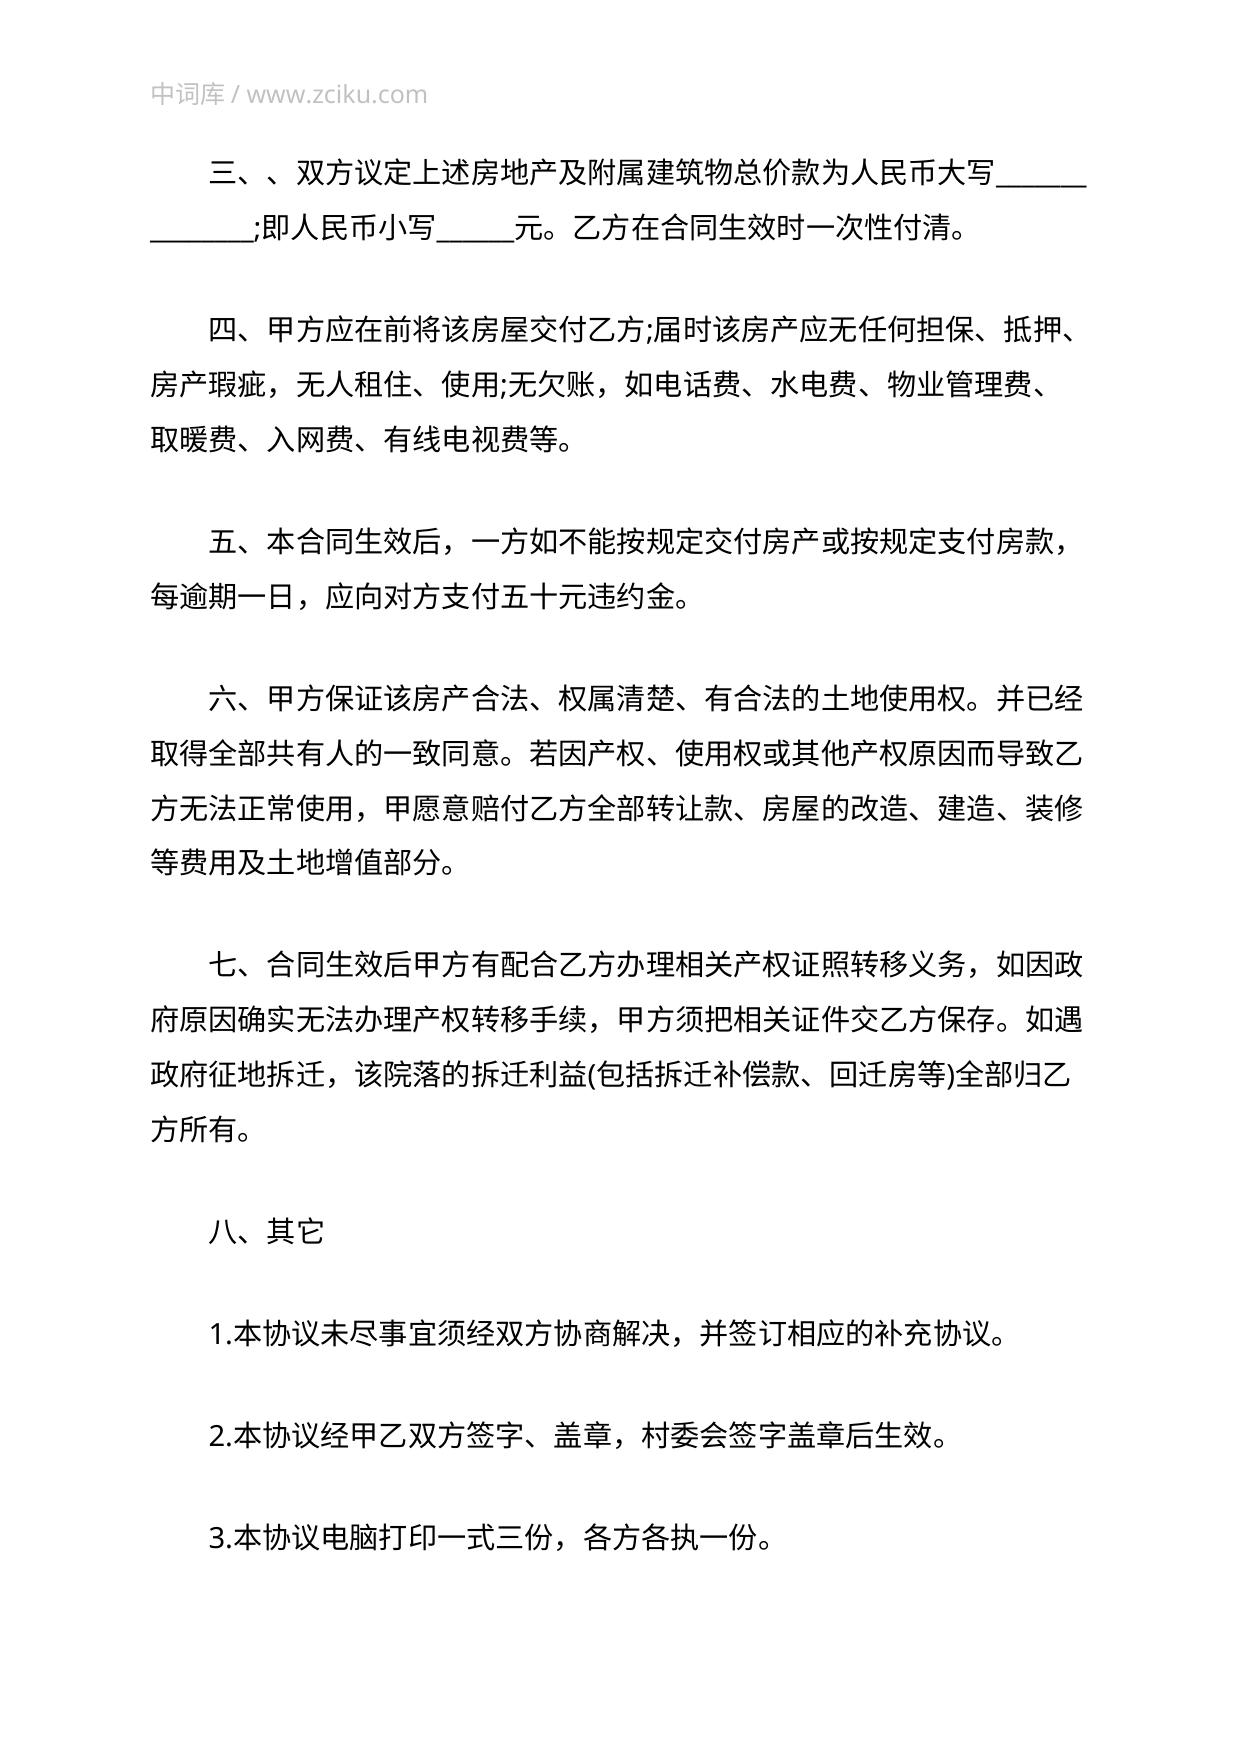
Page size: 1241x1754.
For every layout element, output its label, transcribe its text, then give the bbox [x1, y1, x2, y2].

text 3.本协议电脑打印一式三份，各方各执一份。 [150, 1514, 1090, 1557]
text 八、其它 [150, 1208, 1090, 1251]
text 1.本协议未尽事宜须经双方协商解决，并签订相应的补充协议。 [150, 1310, 1090, 1353]
text 四、甲方应在前将该房屋交付乙方;届时该房产应无任何担保、抵押、房产瑕疵，无人租住、使用;无欠账，如电话费、水电费、物业管理费、取暖费、入网费、有线电视费等。 [150, 307, 1090, 459]
text 五、本合同生效后，一方如不能按规定交付房产或按规定支付房款，每逾期一日，应向对方支付五十元违约金。 [150, 519, 1090, 616]
text 三、、双方议定上述房地产及附属建筑物总价款为人民币大写_______________;即人民币小写______元。乙方在合同生效时一次性付清。 [150, 150, 1090, 247]
text 2.本协议经甲乙双方签字、盖章，村委会签字盖章后生效。 [150, 1412, 1090, 1454]
text 七、合同生效后甲方有配合乙方办理相关产权证照转移义务，如因政府原因确实无法办理产权转移手续，甲方须把相关证件交乙方保存。如遇政府征地拆迁，该院落的拆迁利益(包括拆迁补偿款、回迁房等)全部归乙方所有。 [150, 942, 1090, 1149]
text 六、甲方保证该房产合法、权属清楚、有合法的土地使用权。并已经取得全部共有人的一致同意。若因产权、使用权或其他产权原因而导致乙方无法正常使用，甲愿意赔付乙方全部转让款、房屋的改造、建造、装修等费用及土地增值部分。 [150, 675, 1090, 882]
